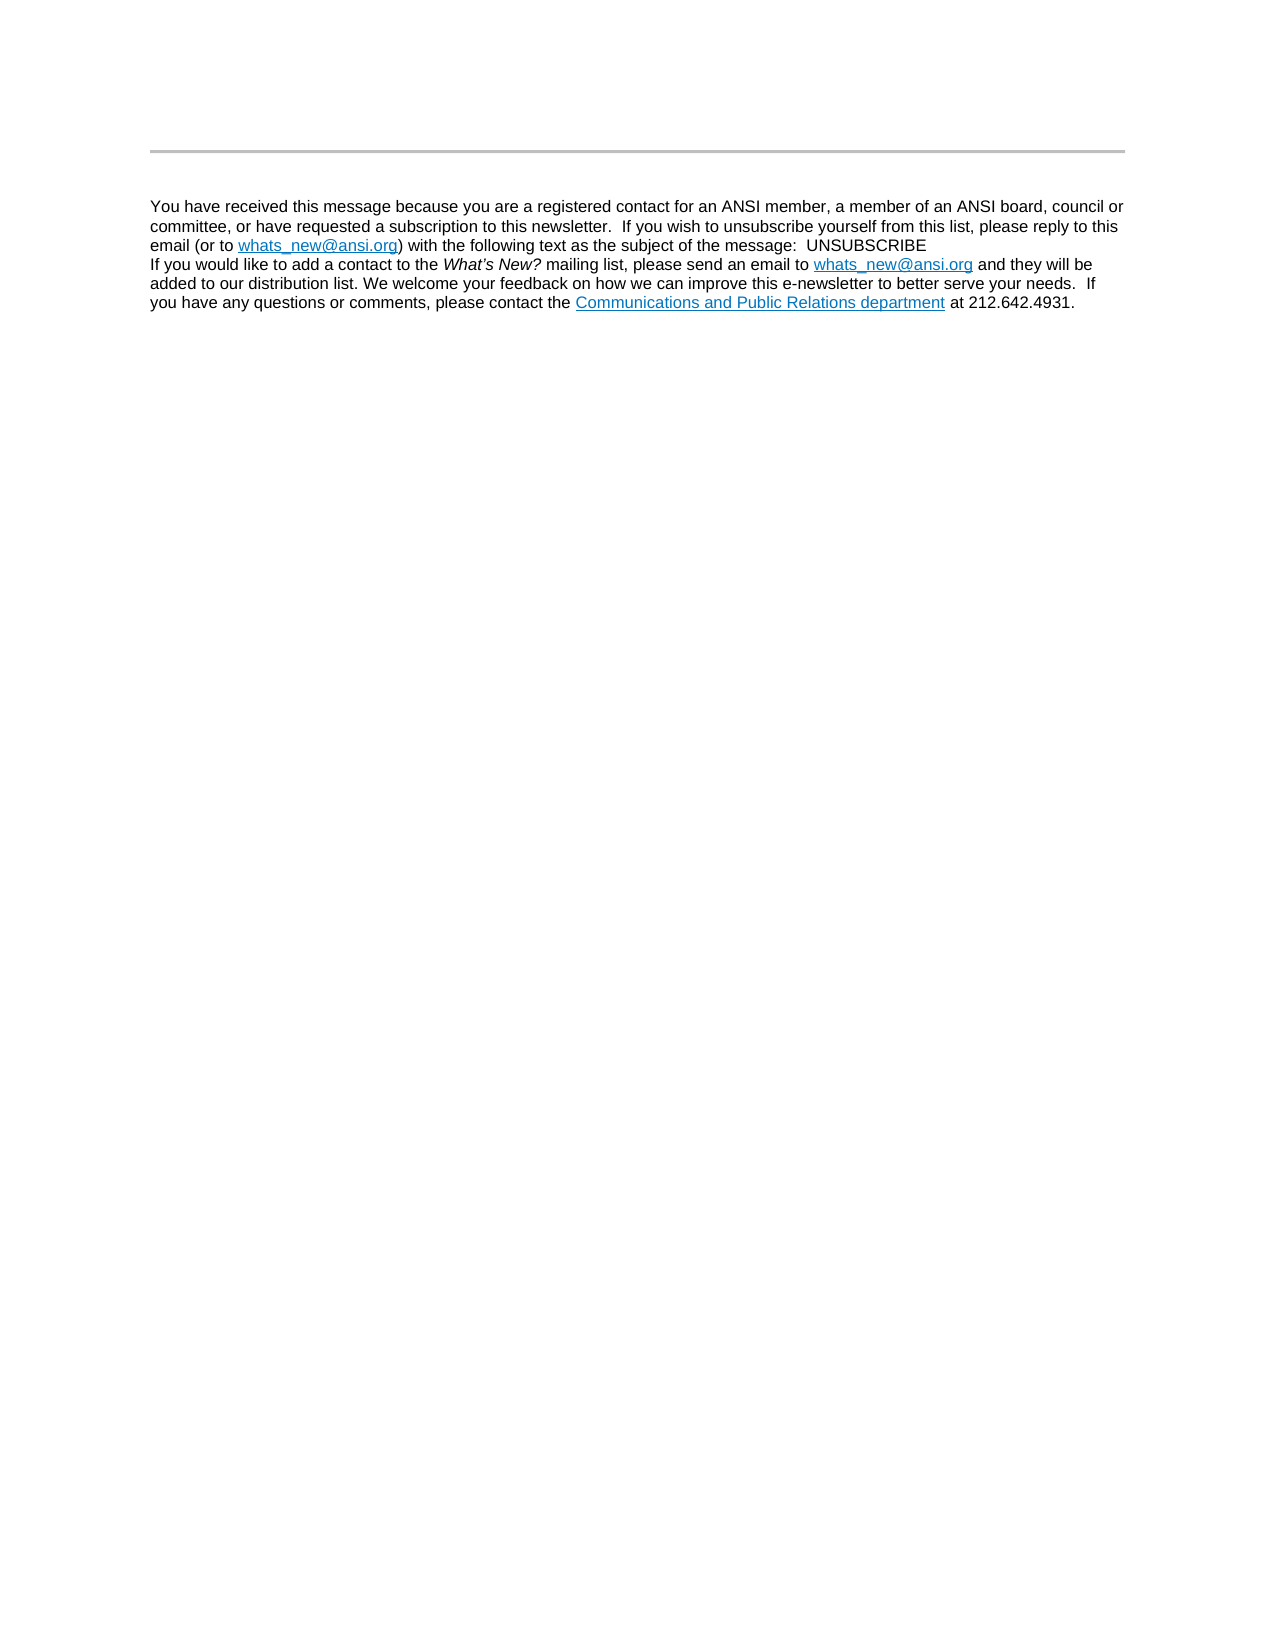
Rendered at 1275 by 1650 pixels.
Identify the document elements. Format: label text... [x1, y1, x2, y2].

text If you would like to add a contact to the What’s New? mailing list, please send an email to whats_new@ansi.org and they will be added to our distribution list. We welcome your feedback on how we can improve this e-newsletter to better serve your needs. If you have any questions or comments, please contact the Communications and Public Relations department at 212.642.4931. [150, 255, 1125, 312]
text You have received this message because you are a registered contact for an ANSI member, a member of an ANSI board, council or committee, or have requested a subscription to this newsletter. If you wish to unsubscribe yourself from this list, please reply to this email (or to whats_new@ansi.org) with the following text as the subject of the message: UNSUBSCRIBE [150, 178, 1125, 255]
